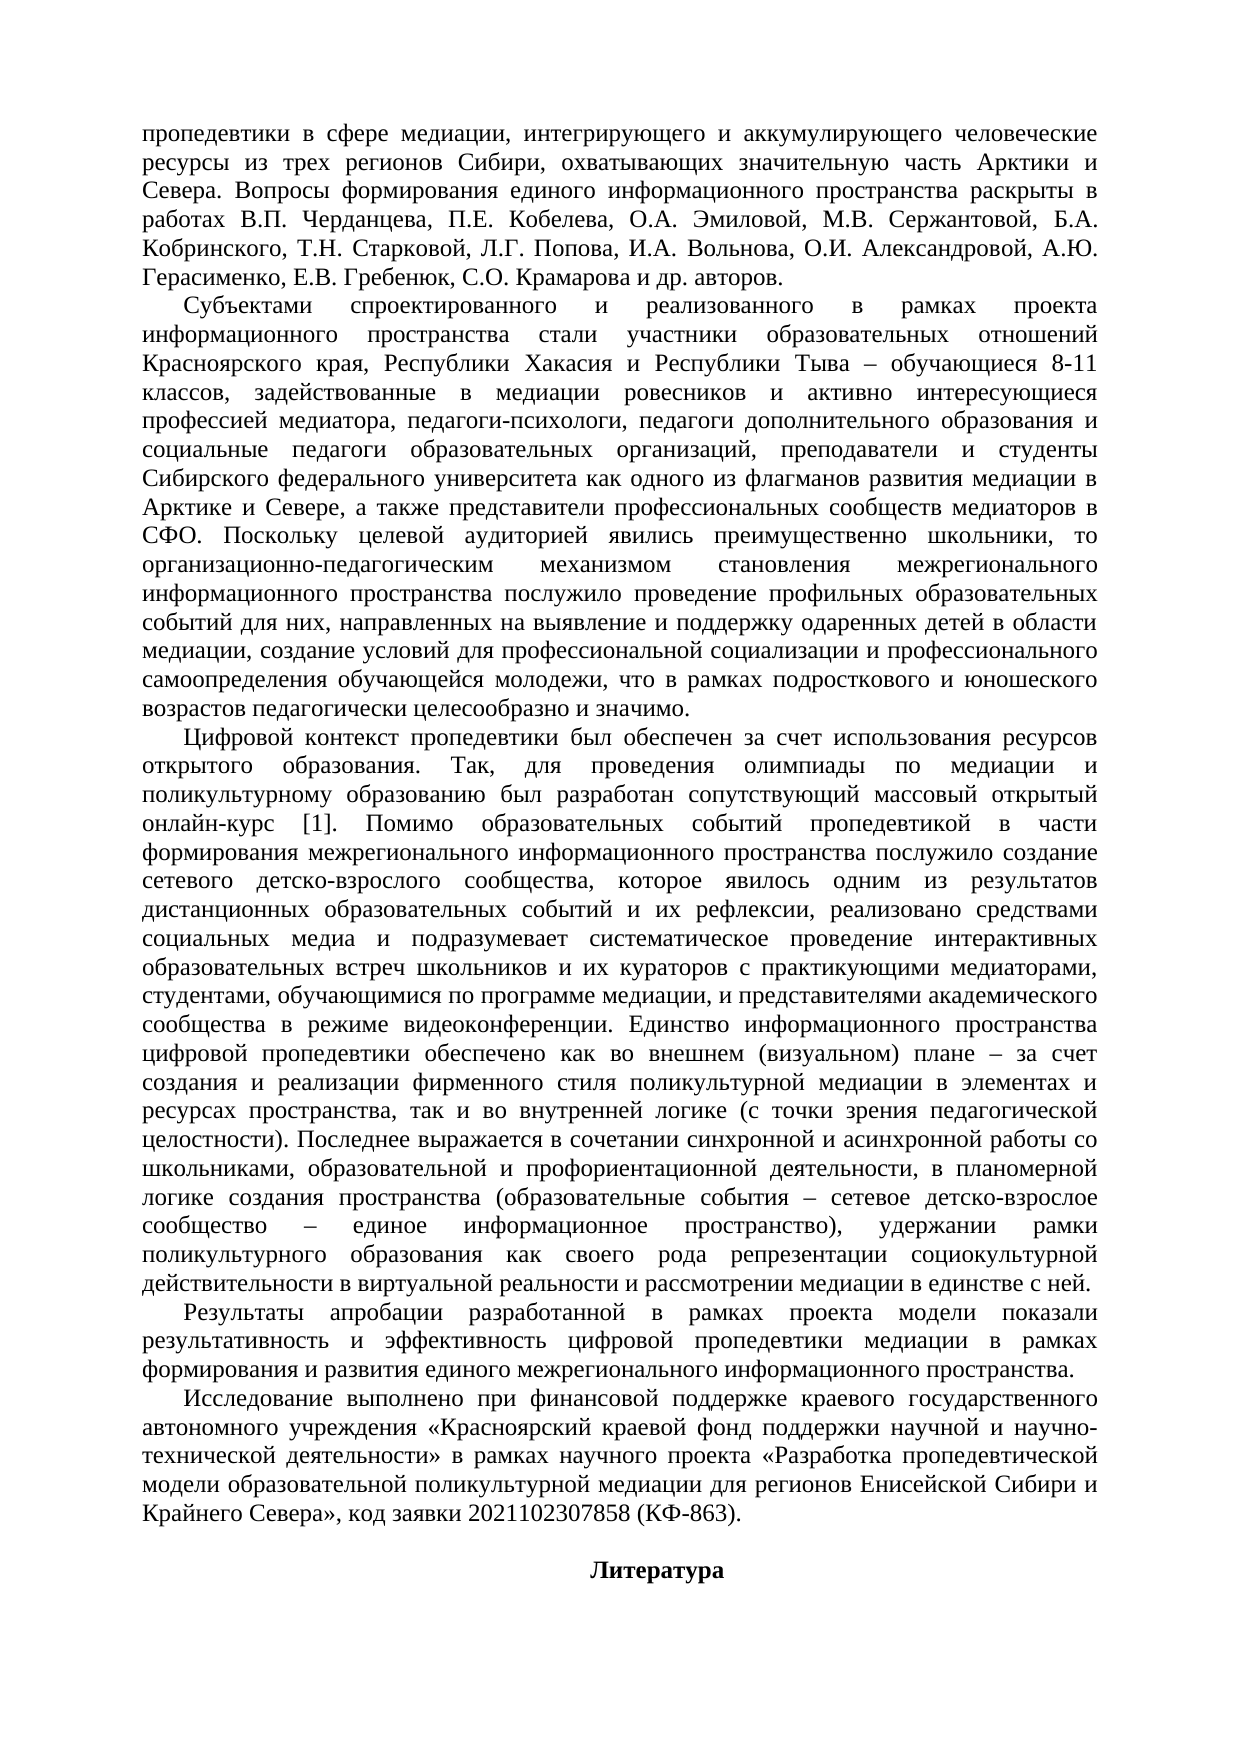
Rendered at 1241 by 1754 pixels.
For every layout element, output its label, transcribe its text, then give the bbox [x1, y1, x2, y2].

text Литература [142, 1556, 1098, 1584]
text Исследование выполнено при финансовой поддержке краевого государственного автономного учреждения «Красноярский краевой фонд поддержки научной и научно-технической деятельности» в рамках научного проекта «Разработка пропедевтической модели образовательной поликультурной медиации для регионов Енисейской Сибири и Крайнего Севера», код заявки 2021102307858 (КФ-863). [142, 1383, 1098, 1527]
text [142, 118, 1098, 291]
text Цифровой контекст пропедевтики был обеспечен за счет использования ресурсов открытого образования. Так, для проведения олимпиады по медиации и поликультурному образованию был разработан сопутствующий массовый открытый онлайн-курс [1]. Помимо образовательных событий пропедевтикой в части формирования межрегионального информационного пространства послужило создание сетевого детско-взрослого сообщества, которое явилось одним из результатов дистанционных образовательных событий и их рефлексии, реализовано средствами социальных медиа и подразумевает систематическое проведение интерактивных образовательных встреч школьников и их кураторов с практикующими медиаторами, студентами, обучающимися по программе медиации, и представителями академического сообщества в режиме видеоконференции. Единство информационного пространства цифровой пропедевтики обеспечено как во внешнем (визуальном) плане – за счет создания и реализации фирменного стиля поликультурной медиации в элементах и ресурсах пространства, так и во внутренней логике (с точки зрения педагогической целостности). Последнее выражается в сочетании синхронной и асинхронной работы со школьниками, образовательной и профориентационной деятельности, в планомерной логике создания пространства (образовательные события – сетевое детско-взрослое сообщество – единое информационное пространство), удержании рамки поликультурного образования как своего рода репрезентации социокультурной действительности в виртуальной реальности и рассмотрении медиации в единстве с ней. [142, 722, 1098, 1297]
text Субъектами спроектированного и реализованного в рамках проекта информационного пространства стали участники образовательных отношений Красноярского края, Республики Хакасия и Республики Тыва – обучающиеся 8-11 классов, задействованные в медиации ровесников и активно интересующиеся профессией медиатора, педагоги-психологи, педагоги дополнительного образования и социальные педагоги образовательных организаций, преподаватели и студенты Сибирского федерального университета как одного из флагманов развития медиации в Арктике и Севере, а также представители профессиональных сообществ медиаторов в СФО. Поскольку целевой аудиторией явились преимущественно школьники, то организационно-педагогическим механизмом становления межрегионального информационного пространства послужило проведение профильных образовательных событий для них, направленных на выявление и поддержку одаренных детей в области медиации, создание условий для профессиональной социализации и профессионального самоопределения обучающейся молодежи, что в рамках подросткового и юношеского возрастов педагогически целесообразно и значимо. [142, 291, 1098, 722]
text Результаты апробации разработанной в рамках проекта модели показали результативность и эффективность цифровой пропедевтики медиации в рамках формирования и развития единого межрегионального информационного пространства. [142, 1297, 1098, 1383]
